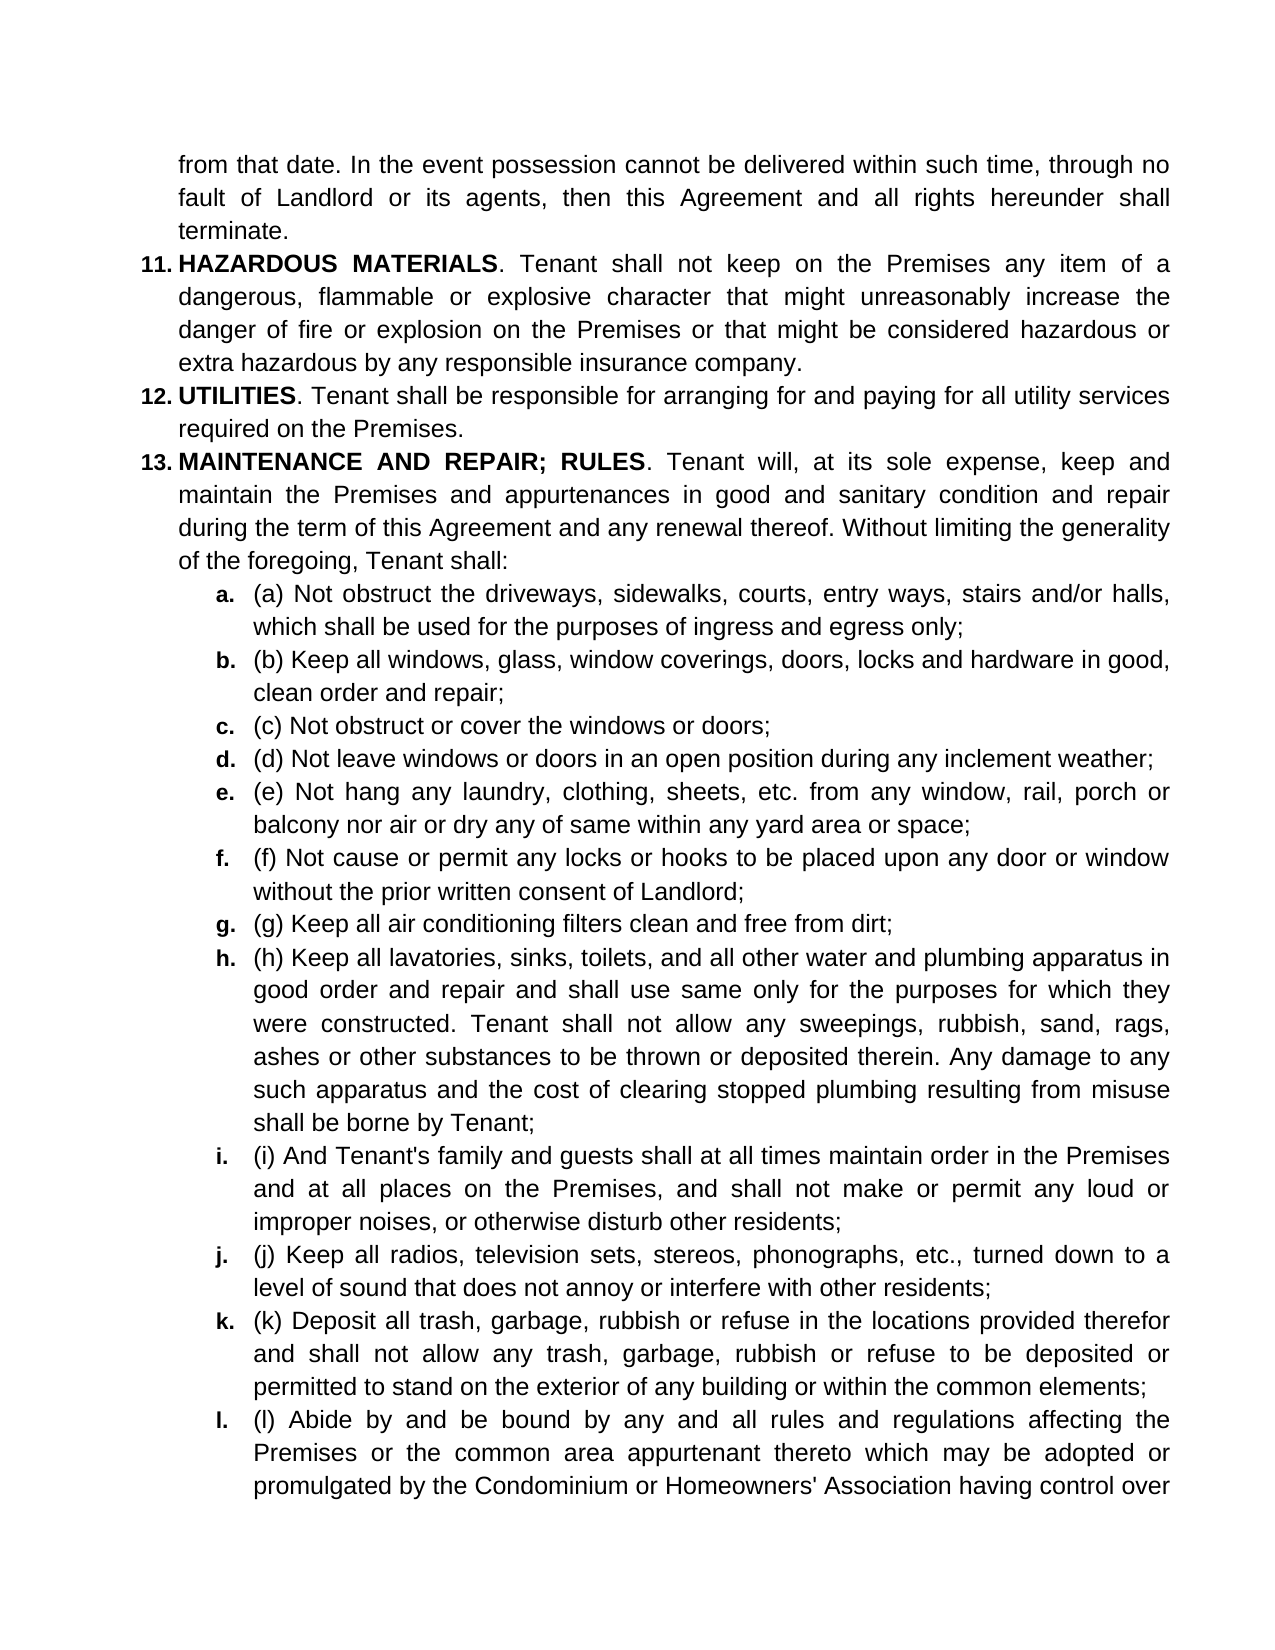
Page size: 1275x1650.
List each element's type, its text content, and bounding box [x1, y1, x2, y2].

list (a) Not obstruct the driveways, sidewalks, courts, entry ways, stairs and/or halls, which shall be used for the purposes of ingress and egress only; [216, 579, 1172, 641]
list (k) Deposit all trash, garbage, rubbish or refuse in the locations provided therefor and shall not allow any trash, garbage, rubbish or refuse to be deposited or permitted to stand on the exterior of any building or within the common elements; [216, 1306, 1172, 1401]
list (f) Not cause or permit any locks or hooks to be placed upon any door or window without the prior written consent of Landlord; [216, 843, 1172, 905]
list (c) Not obstruct or cover the windows or doors; [216, 711, 1172, 740]
list (d) Not leave windows or doors in an open position during any inclement weather; [216, 744, 1172, 773]
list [216, 1405, 1172, 1499]
list (j) Keep all radios, television sets, stereos, phonographs, etc., turned down to a level of sound that does not annoy or interfere with other residents; [216, 1240, 1172, 1301]
list (b) Keep all windows, glass, window coverings, doors, locks and hardware in good, clean order and repair; [216, 645, 1172, 707]
list (e) Not hang any laundry, clothing, sheets, etc. from any window, rail, porch or balcony nor air or dry any of same within any yard area or space; [216, 777, 1172, 839]
list MAINTENANCE AND REPAIR; RULES. Tenant will, at its sole expense, keep and maintain the Premises and appurtenances in good and sanitary condition and repair during the term of this Agreement and any renewal thereof. Without limiting the generality of the foregoing, Tenant shall: [141, 447, 1172, 575]
list (h) Keep all lavatories, sinks, toilets, and all other water and plumbing apparatus in good order and repair and shall use same only for the purposes for which they were constructed. Tenant shall not allow any sweepings, rubbish, sand, rags, ashes or other substances to be thrown or deposited therein. Any damage to any such apparatus and the cost of clearing stopped plumbing resulting from misuse shall be borne by Tenant; [216, 942, 1172, 1136]
list UTILITIES. Tenant shall be responsible for arranging for and paying for all utility services required on the Premises. [141, 381, 1172, 443]
list (i) And Tenant's family and guests shall at all times maintain order in the Premises and at all places on the Premises, and shall not make or permit any loud or improper noises, or otherwise disturb other residents; [216, 1141, 1172, 1235]
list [141, 150, 1172, 245]
list HAZARDOUS MATERIALS. Tenant shall not keep on the Premises any item of a dangerous, flammable or explosive character that might unreasonably increase the danger of fire or explosion on the Premises or that might be considered hazardous or extra hazardous by any responsible insurance company. [141, 249, 1172, 377]
list (g) Keep all air conditioning filters clean and free from dirt; [216, 909, 1172, 938]
